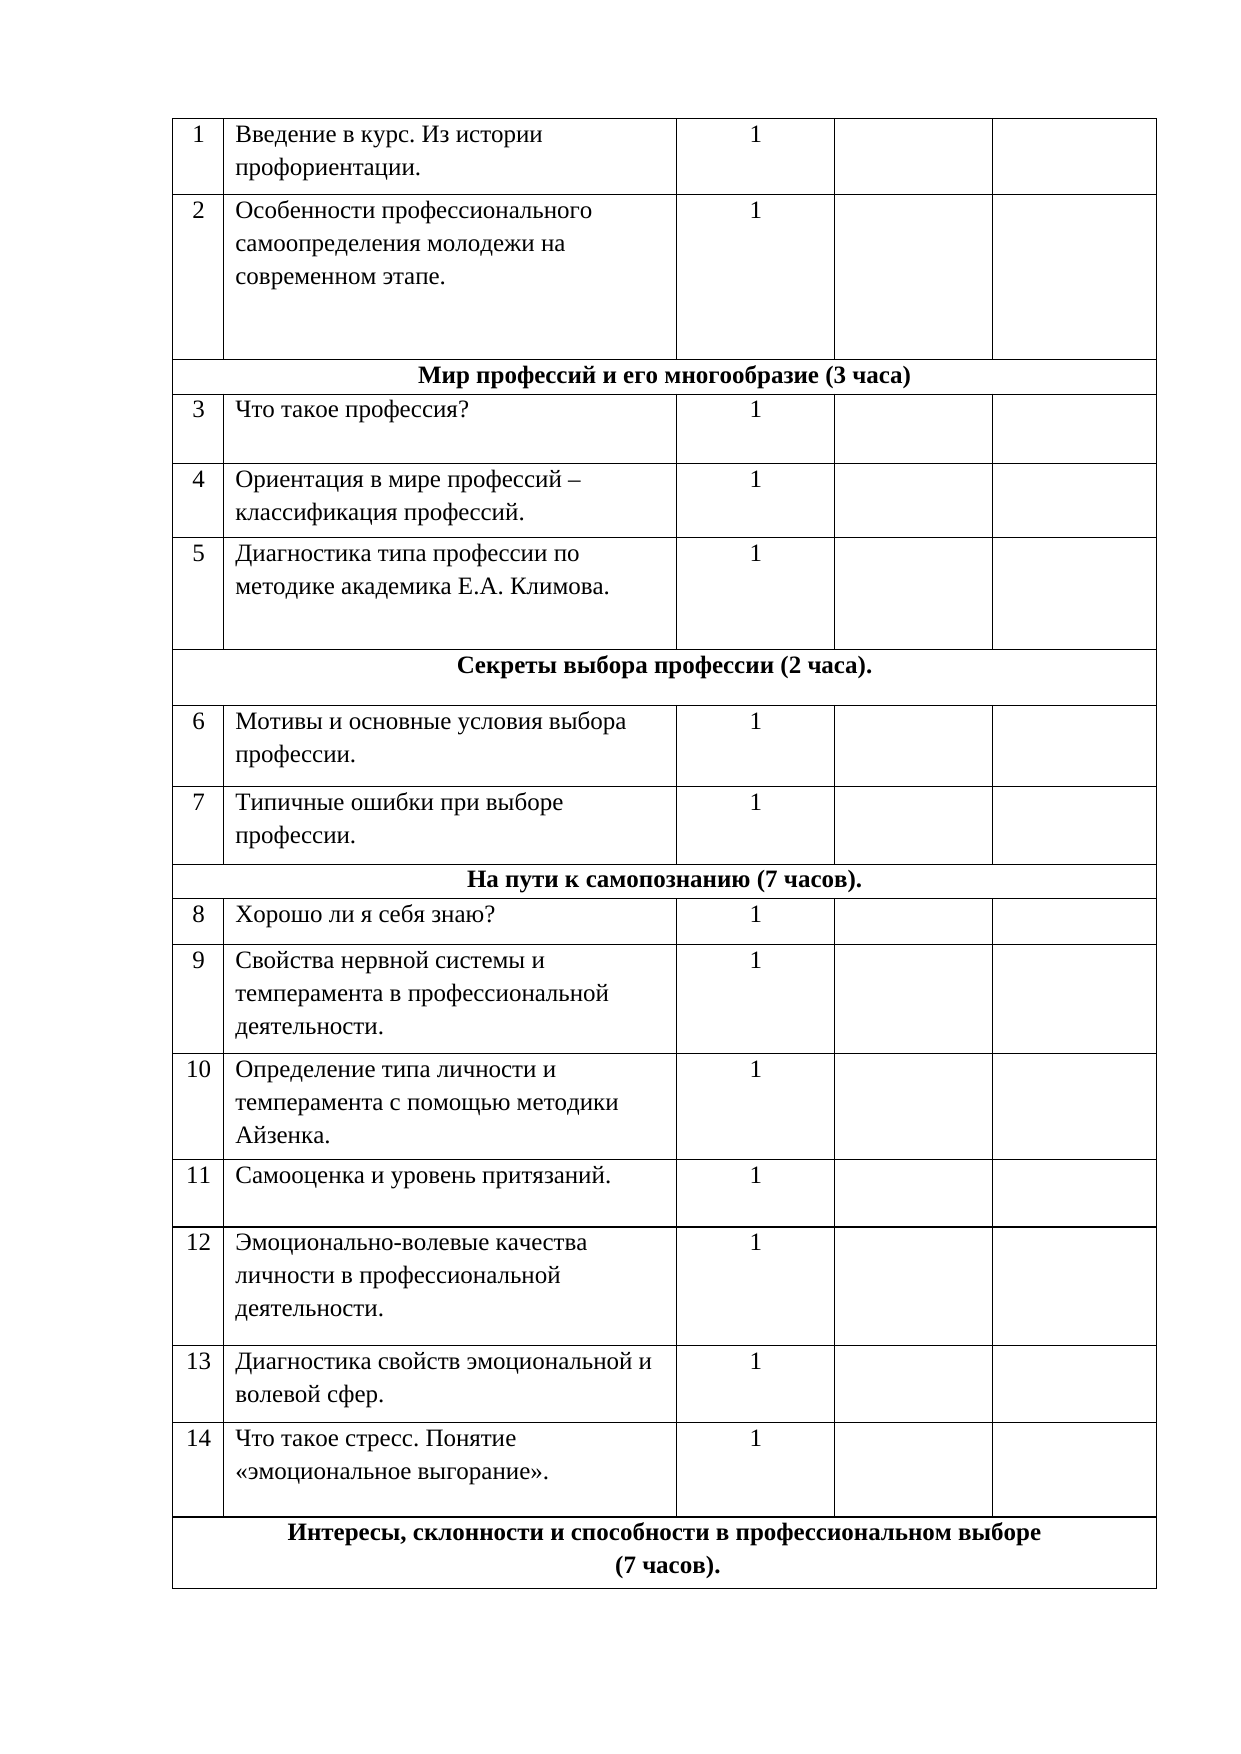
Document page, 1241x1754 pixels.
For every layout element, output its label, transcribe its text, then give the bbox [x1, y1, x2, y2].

table_cell [993, 395, 1156, 463]
table_cell Эмоционально-волевые качества личности в профессиональной деятельности. [224, 1228, 676, 1345]
table_cell [993, 1228, 1156, 1345]
table_cell 1 [677, 706, 834, 786]
table_cell 12 [173, 1228, 223, 1345]
table_cell 8 [173, 899, 223, 944]
table_cell [993, 1346, 1156, 1422]
table_cell [993, 1160, 1156, 1226]
table_cell Мотивы и основные условия выбора профессии. [224, 706, 676, 786]
table_cell 6 [173, 706, 223, 786]
table_cell Определение типа личности и темперамента с помощью методики Айзенка. [224, 1054, 676, 1159]
table_cell 1 [677, 395, 834, 463]
table_cell 1 [677, 1160, 834, 1226]
table_cell 1 [677, 119, 834, 194]
table_cell [993, 119, 1156, 194]
table_cell [835, 464, 992, 537]
table_cell [993, 195, 1156, 359]
table_cell 1 [677, 945, 834, 1053]
table_cell 1 [677, 1346, 834, 1422]
table_cell Что такое профессия? [224, 395, 676, 463]
table_cell Самооценка и уровень притязаний. [224, 1160, 676, 1226]
table_cell 1 [677, 787, 834, 863]
table_cell 1 [173, 119, 223, 194]
table_cell 13 [173, 1346, 223, 1422]
table_cell Что такое стресс. Понятие «эмоциональное выгорание». [224, 1423, 676, 1516]
table_cell [835, 395, 992, 463]
table_cell 2 [173, 195, 223, 359]
table_cell [835, 195, 992, 359]
table_cell [835, 706, 992, 786]
table_cell Введение в курс. Из истории профориентации. [224, 119, 676, 194]
table_cell [835, 787, 992, 863]
table_cell [993, 945, 1156, 1053]
table_cell 1 [677, 538, 834, 649]
table_cell [835, 538, 992, 649]
table_cell 11 [173, 1160, 223, 1226]
table_cell 7 [173, 787, 223, 863]
table_cell [835, 1054, 992, 1159]
table_cell На пути к самопознанию (7 часов). [173, 865, 1156, 898]
table_cell 3 [173, 395, 223, 463]
table_cell 14 [173, 1423, 223, 1516]
table_cell [835, 119, 992, 194]
table_cell [835, 899, 992, 944]
table_cell 1 [677, 1423, 834, 1516]
table_cell 1 [677, 464, 834, 537]
table_cell Типичные ошибки при выборе профессии. [224, 787, 676, 863]
table_cell Особенности профессионального самоопределения молодежи на современном этапе. [224, 195, 676, 359]
table_cell Хорошо ли я себя знаю? [224, 899, 676, 944]
table_cell Секреты выбора профессии (2 часа). [173, 650, 1156, 705]
table_cell [835, 945, 992, 1053]
table_cell [993, 464, 1156, 537]
table_cell [993, 787, 1156, 863]
table_cell 1 [677, 195, 834, 359]
table_cell Мир профессий и его многообразие (3 часа) [173, 360, 1156, 393]
table_cell Диагностика свойств эмоциональной и волевой сфер. [224, 1346, 676, 1422]
table_cell 10 [173, 1054, 223, 1159]
table_cell [835, 1228, 992, 1345]
table_cell 1 [677, 1228, 834, 1345]
table_cell [993, 538, 1156, 649]
table_cell [993, 706, 1156, 786]
table_cell Ориентация в мире профессий – классификация профессий. [224, 464, 676, 537]
table_cell [835, 1346, 992, 1422]
table_cell Диагностика типа профессии по методике академика Е.А. Климова. [224, 538, 676, 649]
table_cell 1 [677, 1054, 834, 1159]
table_cell [993, 899, 1156, 944]
table_cell 1 [677, 899, 834, 944]
table_cell 9 [173, 945, 223, 1053]
table_cell [993, 1423, 1156, 1516]
table_cell [993, 1054, 1156, 1159]
table_cell 5 [173, 538, 223, 649]
table_cell 4 [173, 464, 223, 537]
table_cell [835, 1423, 992, 1516]
table_cell Интересы, склонности и способности в профессиональном выборе (7 часов). [173, 1518, 1156, 1588]
table_cell [835, 1160, 992, 1226]
table_cell Свойства нервной системы и темперамента в профессиональной деятельности. [224, 945, 676, 1053]
